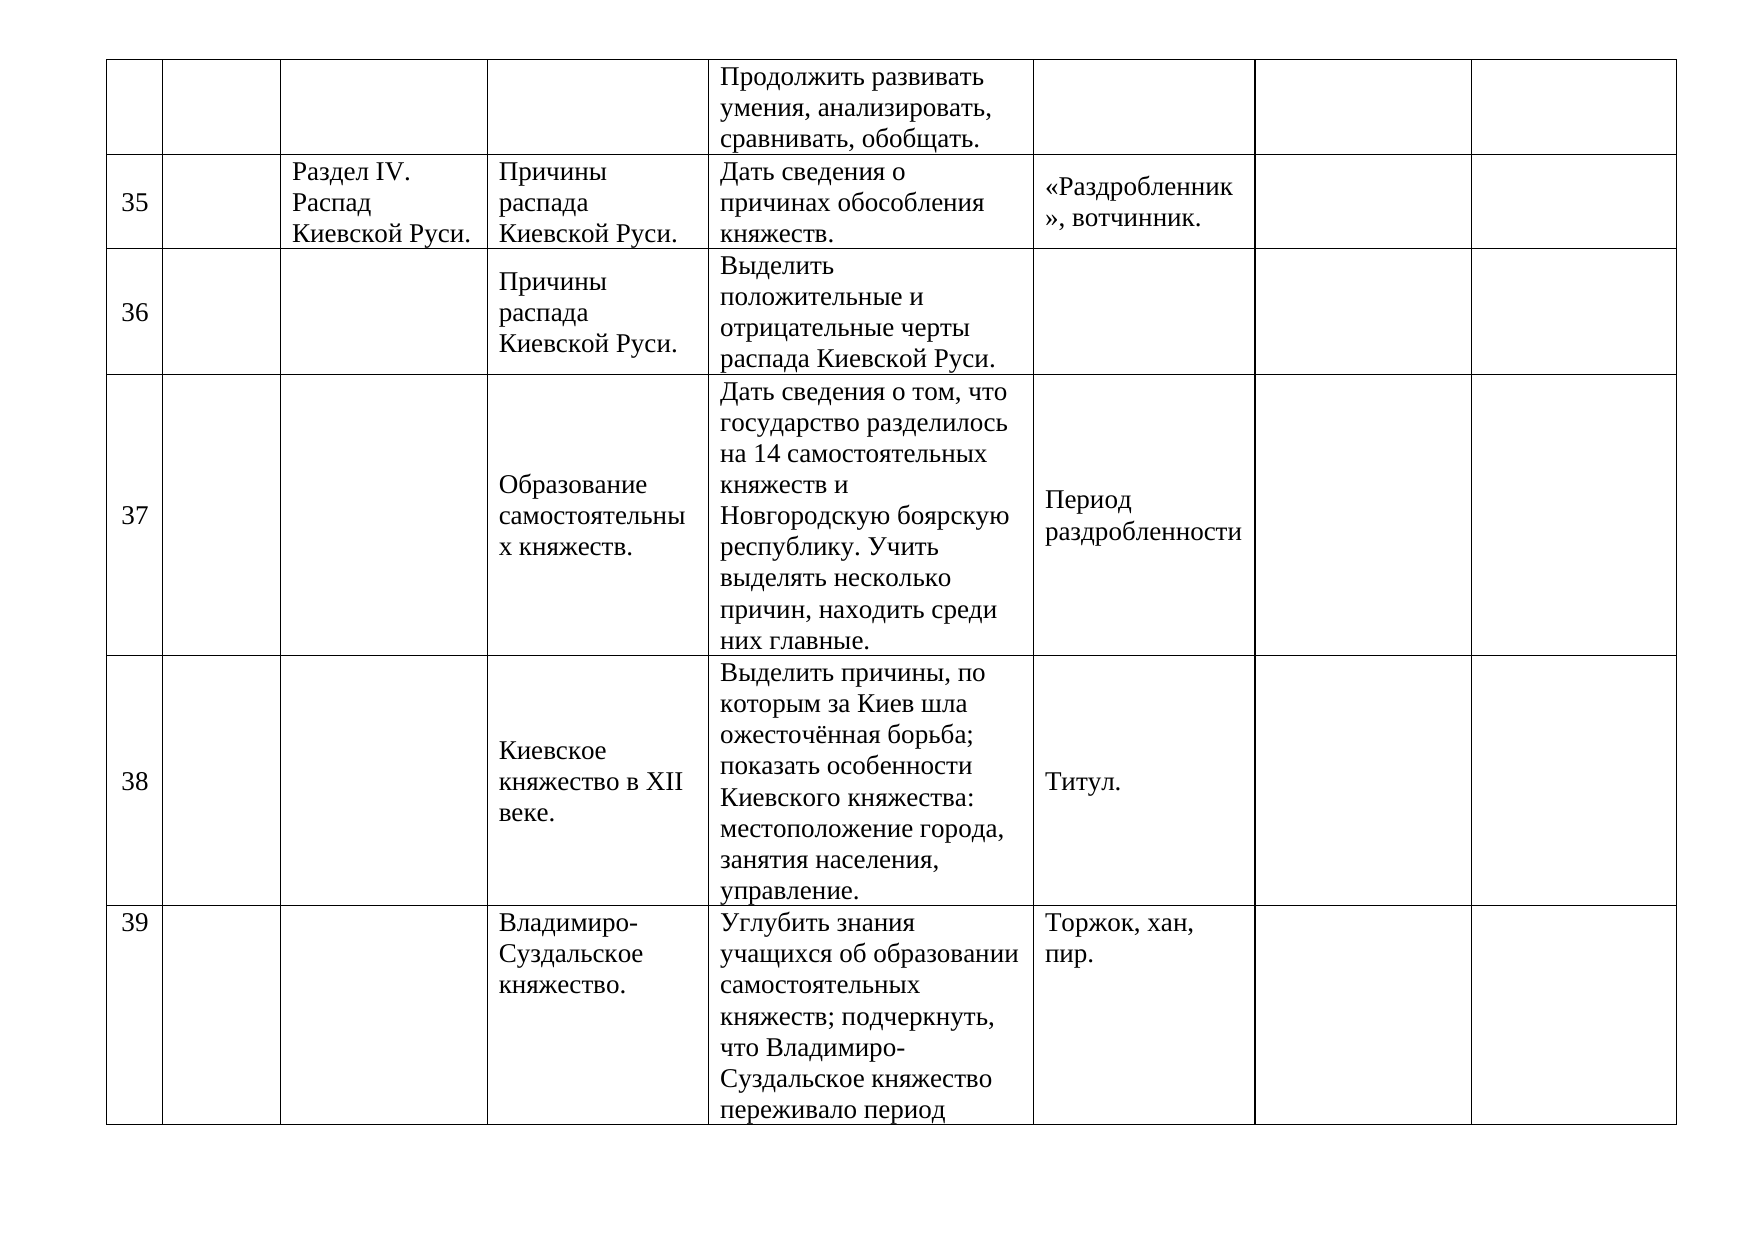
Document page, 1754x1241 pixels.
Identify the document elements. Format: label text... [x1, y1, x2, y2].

table_cell [163, 155, 280, 248]
table_cell [1256, 906, 1471, 1124]
table_cell [1256, 249, 1471, 374]
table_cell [488, 906, 708, 1124]
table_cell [488, 60, 708, 153]
table_cell Выделить причины, по которым за Киев шла ожесточённая борьба; показать особенности Киевского княжества: местоположение города, занятия населения, управление. [709, 656, 1033, 905]
table_cell Причины распада Киевской Руси. [488, 155, 708, 248]
table_cell 37 [107, 375, 162, 655]
table_cell [1472, 249, 1676, 374]
table_cell Дать сведения о том, что государство разделилось на 14 самостоятельных княжеств и Новгородскую боярскую республику. Учить выделять несколько причин, находить среди них главные. [709, 375, 1033, 655]
table_cell [163, 249, 280, 374]
table_cell [1256, 60, 1471, 153]
table_cell Период раздробленности [1034, 375, 1254, 655]
table_cell [163, 375, 280, 655]
table_cell [1034, 249, 1254, 374]
table_cell 34 [107, 60, 162, 153]
table_cell [281, 375, 487, 655]
table_cell [1472, 375, 1676, 655]
table_cell [281, 60, 487, 153]
table_cell [1256, 155, 1471, 248]
table_cell 38 [107, 656, 162, 905]
table_cell Выделить положительные и отрицательные черты распада Киевской Руси. [709, 249, 1033, 374]
table_cell Дать сведения о причинах обособления княжеств. [709, 155, 1033, 248]
table_cell [1472, 656, 1676, 905]
table_cell 35 [107, 155, 162, 248]
table_cell [281, 656, 487, 905]
table_cell [1472, 60, 1676, 153]
table_cell 39 [107, 906, 162, 1124]
table_cell Образование самостоятельных княжеств. [488, 375, 708, 655]
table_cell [709, 906, 1033, 1124]
table_cell [1472, 906, 1676, 1124]
table_cell [281, 906, 487, 1124]
table_cell 36 [107, 249, 162, 374]
table_cell [163, 656, 280, 905]
table_cell [163, 906, 280, 1124]
table_cell Торжок, хан, пир. [1034, 906, 1254, 1124]
table_cell Причины распада Киевской Руси. [488, 249, 708, 374]
table_cell «Раздробленник», вотчинник. [1034, 155, 1254, 248]
table_cell [281, 249, 487, 374]
table_cell [1034, 60, 1254, 153]
table_cell Титул. [1034, 656, 1254, 905]
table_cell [709, 60, 1033, 153]
table_cell [1256, 375, 1471, 655]
table_cell [1256, 656, 1471, 905]
table_cell [1472, 155, 1676, 248]
table_cell [163, 60, 280, 153]
table_cell Киевское княжество в XII веке. [488, 656, 708, 905]
table_cell Раздел IV. Распад Киевской Руси. [281, 155, 487, 248]
